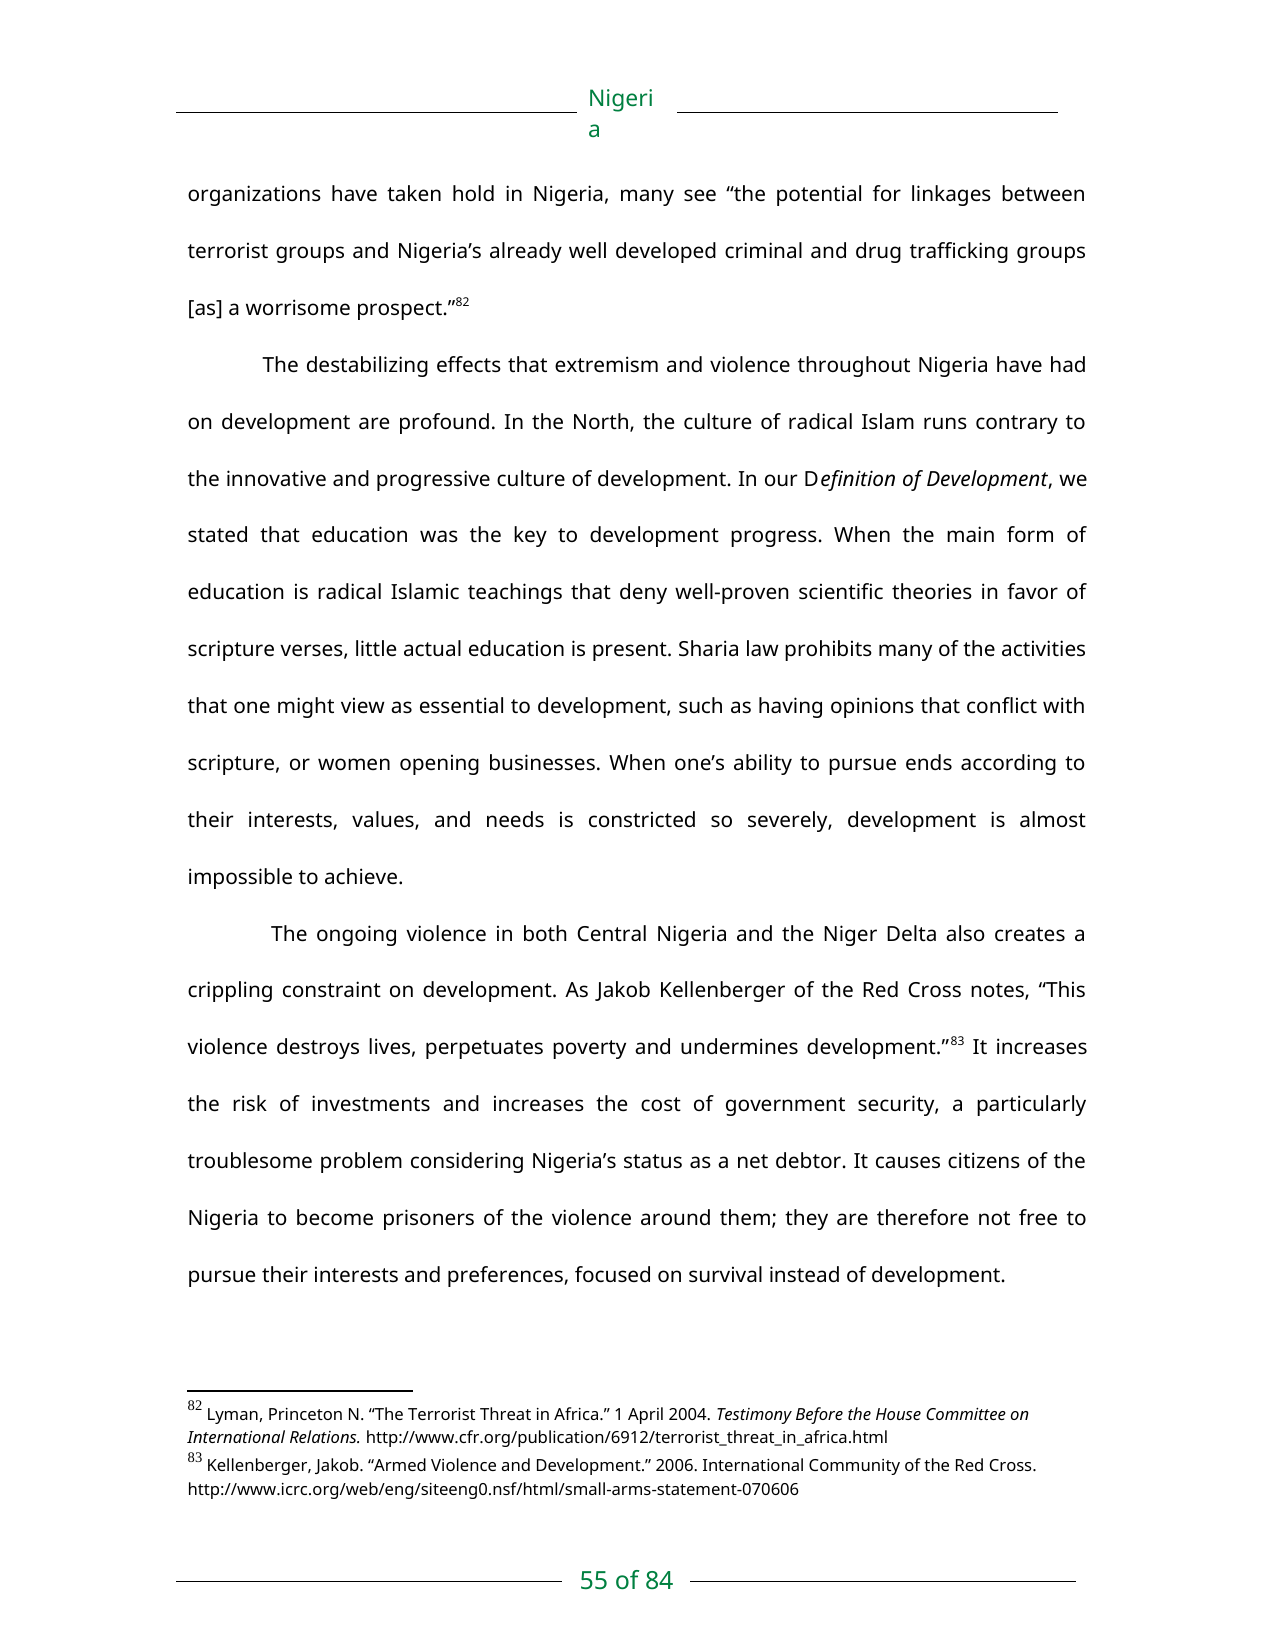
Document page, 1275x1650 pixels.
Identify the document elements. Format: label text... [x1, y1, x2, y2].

text The destabilizing effects that extremism and violence throughout Nigeria have had on development are profound. In the North, the culture of radical Islam runs contrary to the innovative and progressive culture of development. In our Definition of Development, we stated that education was the key to development progress. When the main form of education is radical Islamic teachings that deny well-proven scientific theories in favor of scripture verses, little actual education is present. Sharia law prohibits many of the activities that one might view as essential to development, such as having opinions that conflict with scripture, or women opening businesses. When one’s ability to pursue ends according to their interests, values, and needs is constricted so severely, development is almost impossible to achieve. [187, 350, 1087, 890]
text The ongoing violence in both Central Nigeria and the Niger Delta also creates a crippling constraint on development. As Jakob Kellenberger of the Red Cross notes, “This violence destroys lives, perpetuates poverty and undermines development.” It increases the risk of investments and increases the cost of government security, a particularly troublesome problem considering Nigeria’s status as a net debtor. It causes citizens of the Nigeria to become prisoners of the violence around them; they are therefore not free to pursue their interests and preferences, focused on survival instead of development. [187, 919, 1087, 1288]
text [187, 179, 1087, 322]
